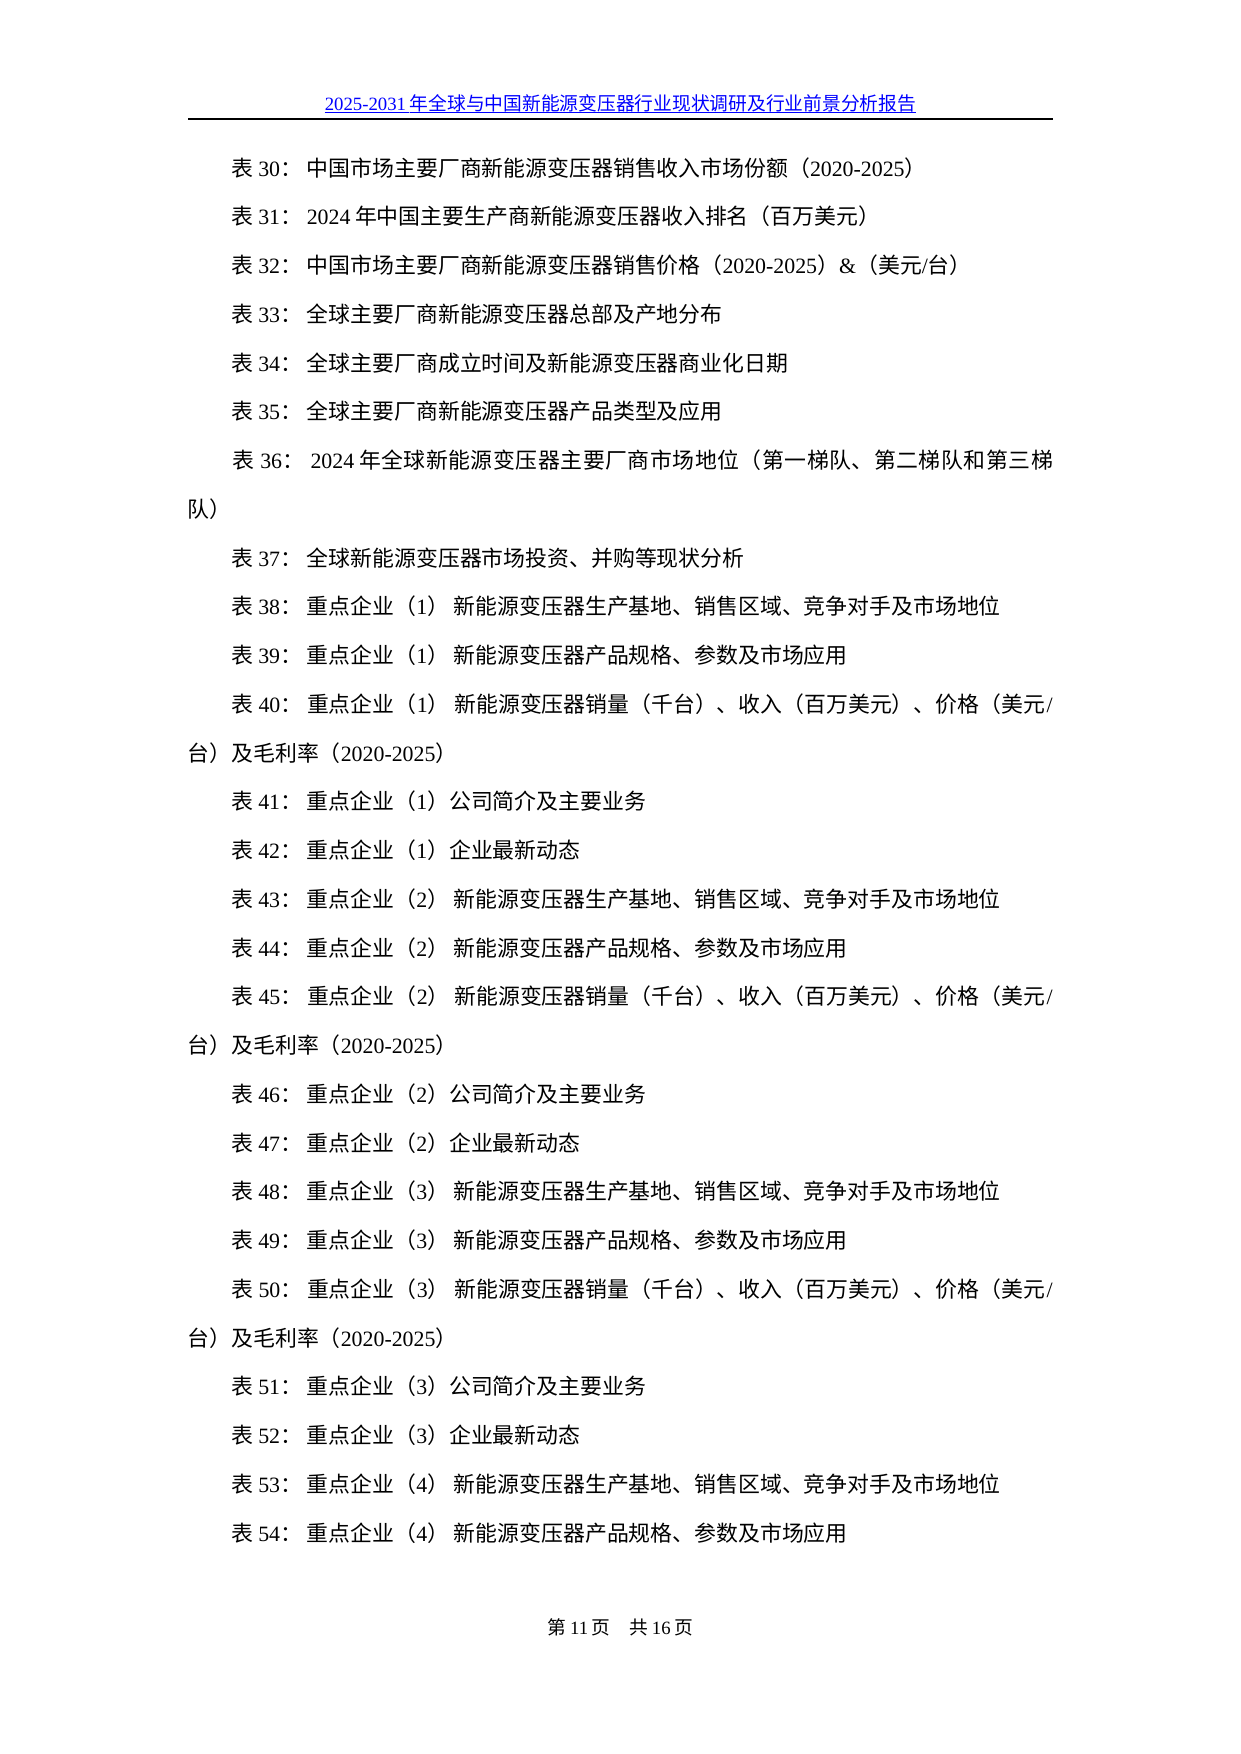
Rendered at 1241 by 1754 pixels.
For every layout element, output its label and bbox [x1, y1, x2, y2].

text [187, 150, 1053, 1548]
